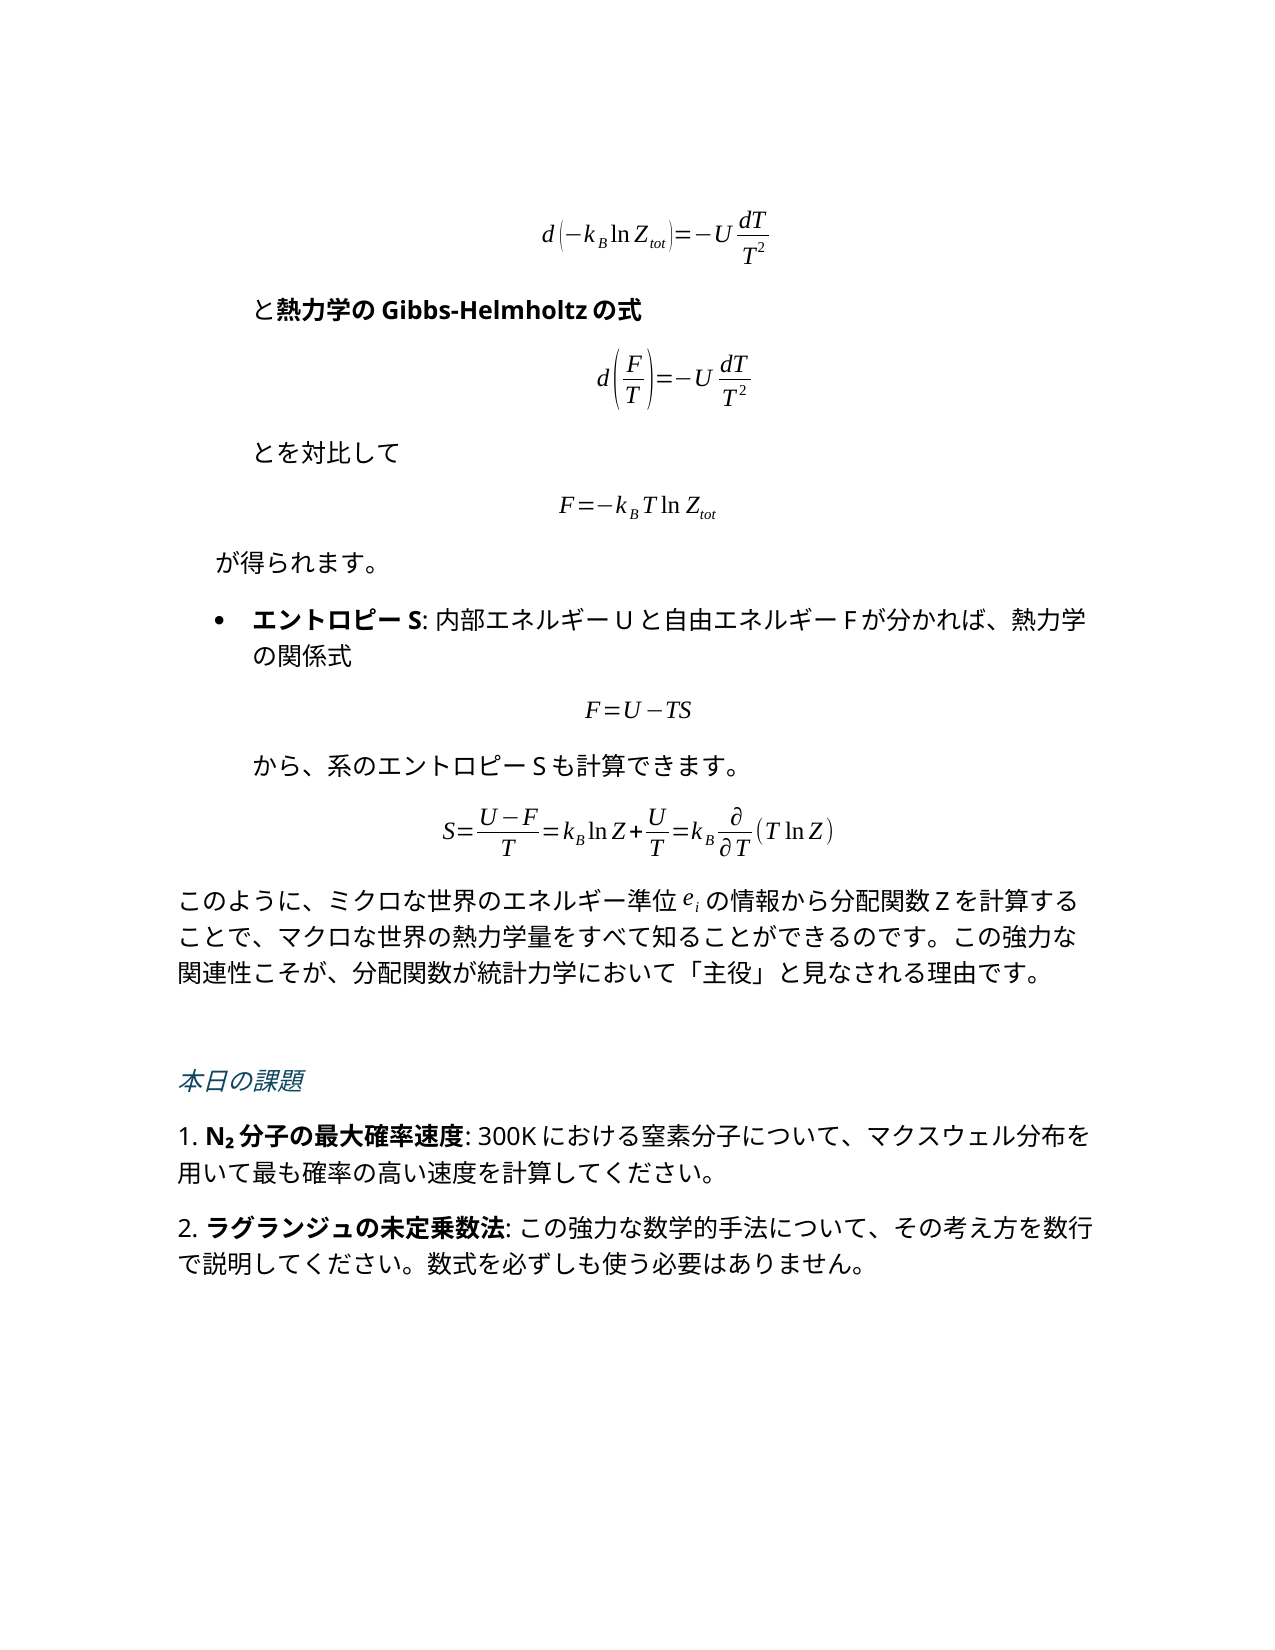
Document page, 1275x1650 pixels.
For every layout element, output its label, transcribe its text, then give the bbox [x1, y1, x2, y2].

list から、系のエントロピーSも計算できます。 [215, 747, 1098, 783]
text 2. ラグランジュの未定乗数法: この強力な数学的手法について、その考え方を数行で説明してください。数式を必ずしも使う必要はありません。 [177, 1208, 1098, 1281]
subtitle 本日の課題 [177, 1062, 1098, 1098]
list が得られます。 [177, 543, 1098, 580]
list エントロピー S: 内部エネルギーUと自由エネルギーFが分かれば、熱力学の関係式 [215, 601, 1098, 673]
text とを対比して [215, 433, 1098, 470]
text 1. N₂分子の最大確率速度: 300Kにおける窒素分子について、マクスウェル分布を用いて最も確率の高い速度を計算してください。 [177, 1117, 1098, 1189]
text このように、ミクロな世界のエネルギー準位 の情報から分配関数Zを計算することで、マクロな世界の熱力学量をすべて知ることができるのです。この強力な関連性こそが、分配関数が統計力学において「主役」と見なされる理由です。 [177, 881, 1098, 990]
text と熱力学のGibbs-Helmholtzの式 [215, 290, 1098, 326]
